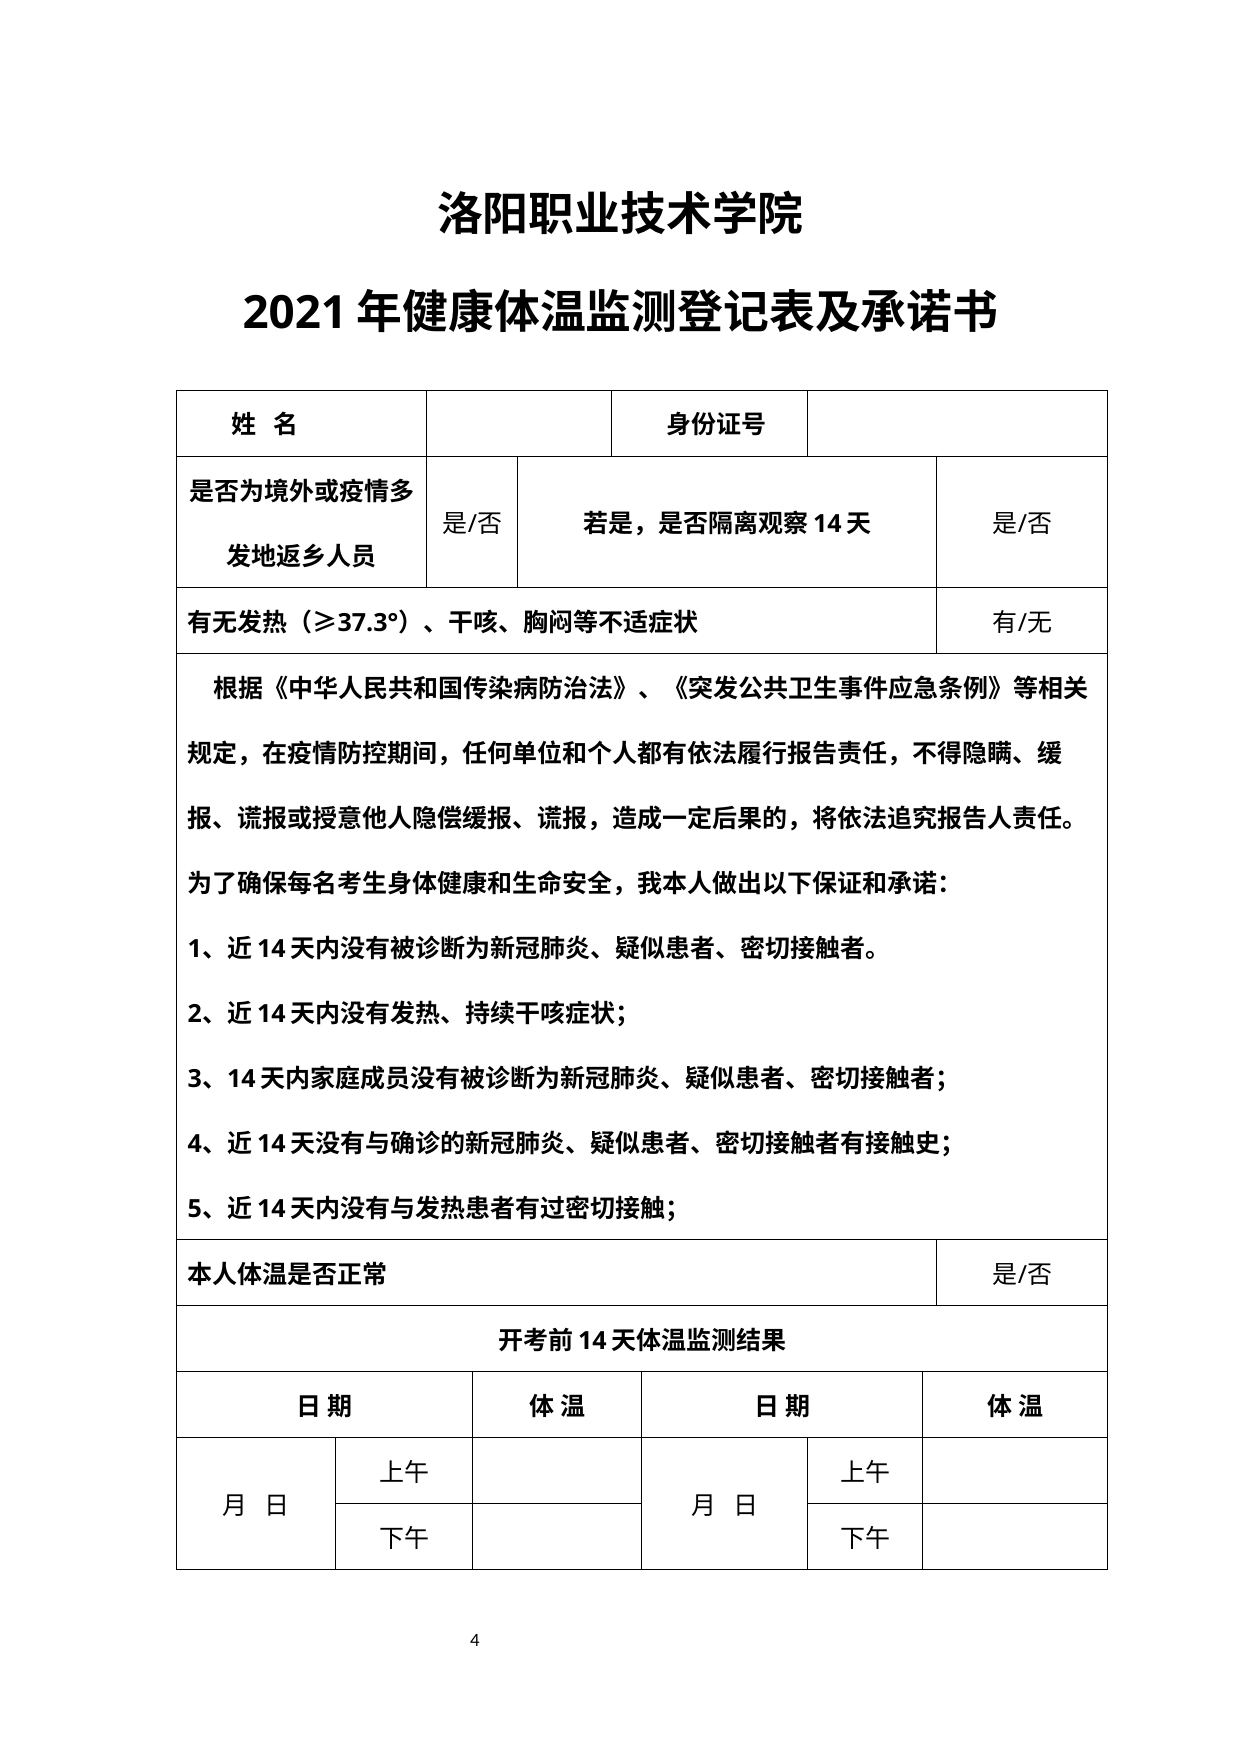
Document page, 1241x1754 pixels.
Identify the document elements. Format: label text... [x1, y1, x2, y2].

table_header 姓 名 [177, 391, 426, 456]
table_cell 体 温 [923, 1372, 1107, 1437]
table_cell 若是，是否隔离观察14天 [518, 457, 936, 587]
table_cell 是/否 [937, 1240, 1107, 1305]
table_cell [923, 1504, 1107, 1569]
table_header [808, 391, 1107, 456]
table_cell 下午 [336, 1504, 472, 1569]
table_cell 是/否 [937, 457, 1107, 587]
table_cell 日 期 [177, 1372, 472, 1437]
table_cell 本人体温是否正常 [177, 1240, 936, 1305]
table_cell 有/无 [937, 588, 1107, 653]
table_cell 下午 [808, 1504, 922, 1569]
table_cell 有无发热（≥37.3°）、干咳、胸闷等不适症状 [177, 588, 936, 653]
table_cell 日 期 [642, 1372, 922, 1437]
table_cell 开考前14天体温监测结果 [177, 1306, 1107, 1371]
table_cell 上午 [808, 1438, 922, 1503]
table_cell 是否为境外或疫情多发地返乡人员 [177, 457, 426, 587]
table_header [427, 391, 611, 456]
table_cell 月 日 [642, 1438, 807, 1569]
table_cell 体 温 [473, 1372, 641, 1437]
table_cell [473, 1504, 641, 1569]
table_cell 月 日 [177, 1438, 335, 1569]
table_header 身份证号 [612, 391, 807, 456]
table_cell [473, 1438, 641, 1503]
text 洛阳职业技术学院 [187, 162, 1053, 259]
table_cell 上午 [336, 1438, 472, 1503]
table_cell [923, 1438, 1107, 1503]
table_cell 根据《中华人民共和国传染病防治法》、《突发公共卫生事件应急条例》等相关规定，在疫情防控期间，任何单位和个人都有依法履行报告责任，不得隐瞒、缓报、谎报或授意他人隐偿缓报、谎报，造成一定后果的，将依法追究报告人责任。为了确保每名考生身体健康和生命安全，我本人做出以下保证和承诺： 1、近14天内没有被诊断为新冠肺炎、疑似患者、密切接触者。 2、近14天内没有发热、持续干咳症状； 3、14天内家庭成员没有被诊断为新冠肺炎、疑似患者、密切接触者； 4、近14天没有与确诊的新冠肺炎、疑似患者、密切接触者有接触史； 5、近14天内没有与发热患者有过密切接触； [177, 654, 1107, 1239]
text 2021年健康体温监测登记表及承诺书 [187, 259, 1053, 357]
table_cell 是/否 [427, 457, 517, 587]
